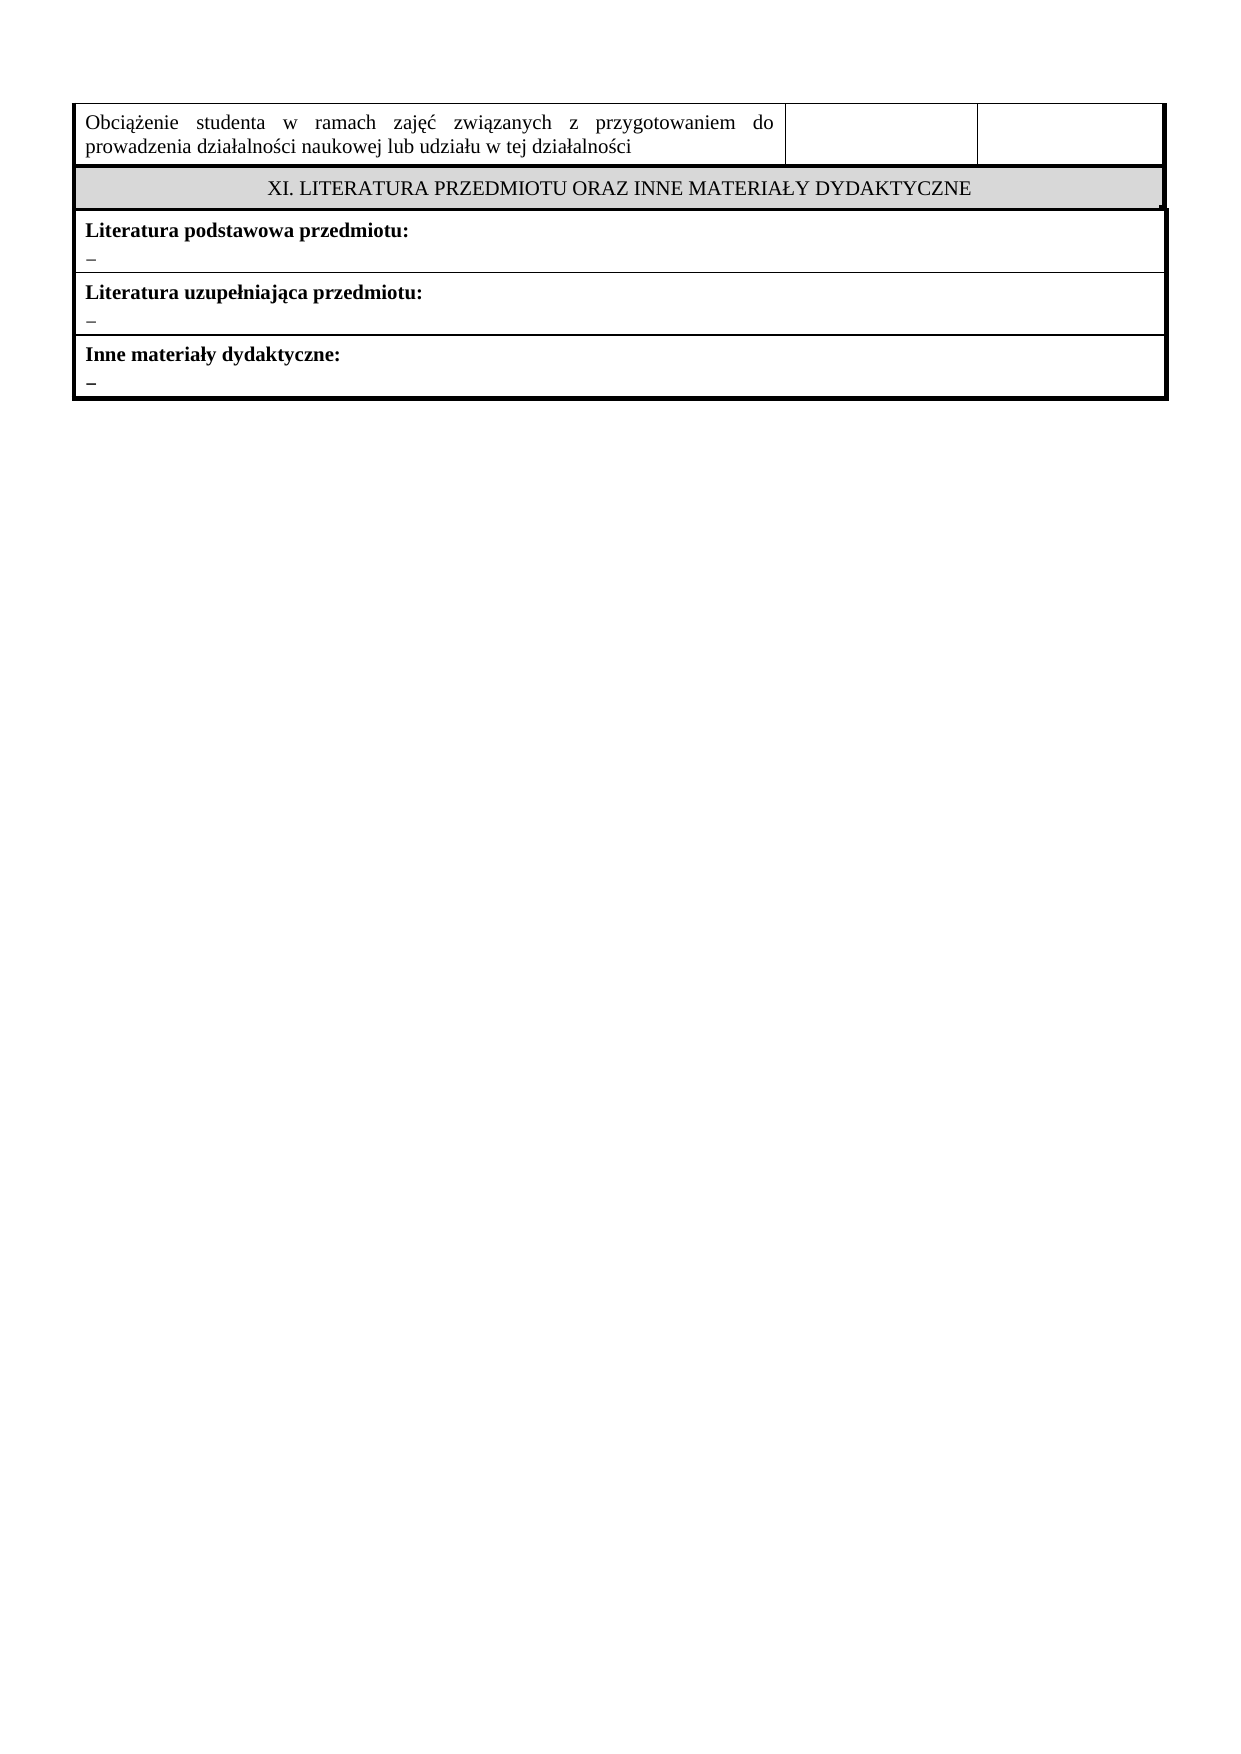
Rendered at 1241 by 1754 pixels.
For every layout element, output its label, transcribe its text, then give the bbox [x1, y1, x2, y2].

table_cell Literatura podstawowa przedmiotu: [76, 211, 1164, 272]
table_cell Literatura uzupełniająca przedmiotu: [76, 273, 1164, 334]
table_cell Inne materiały dydaktyczne: [76, 336, 1164, 396]
table_cell [978, 104, 1162, 164]
table_cell XI. LITERATURA PRZEDMIOTU ORAZ INNE MATERIAŁY DYDAKTYCZNE [76, 168, 1162, 208]
table_cell Obciążenie studenta w ramach zajęć związanych z przygotowaniem do prowadzenia działalności naukowej lub udziału w tej działalności [76, 104, 785, 164]
table_cell [786, 104, 977, 164]
